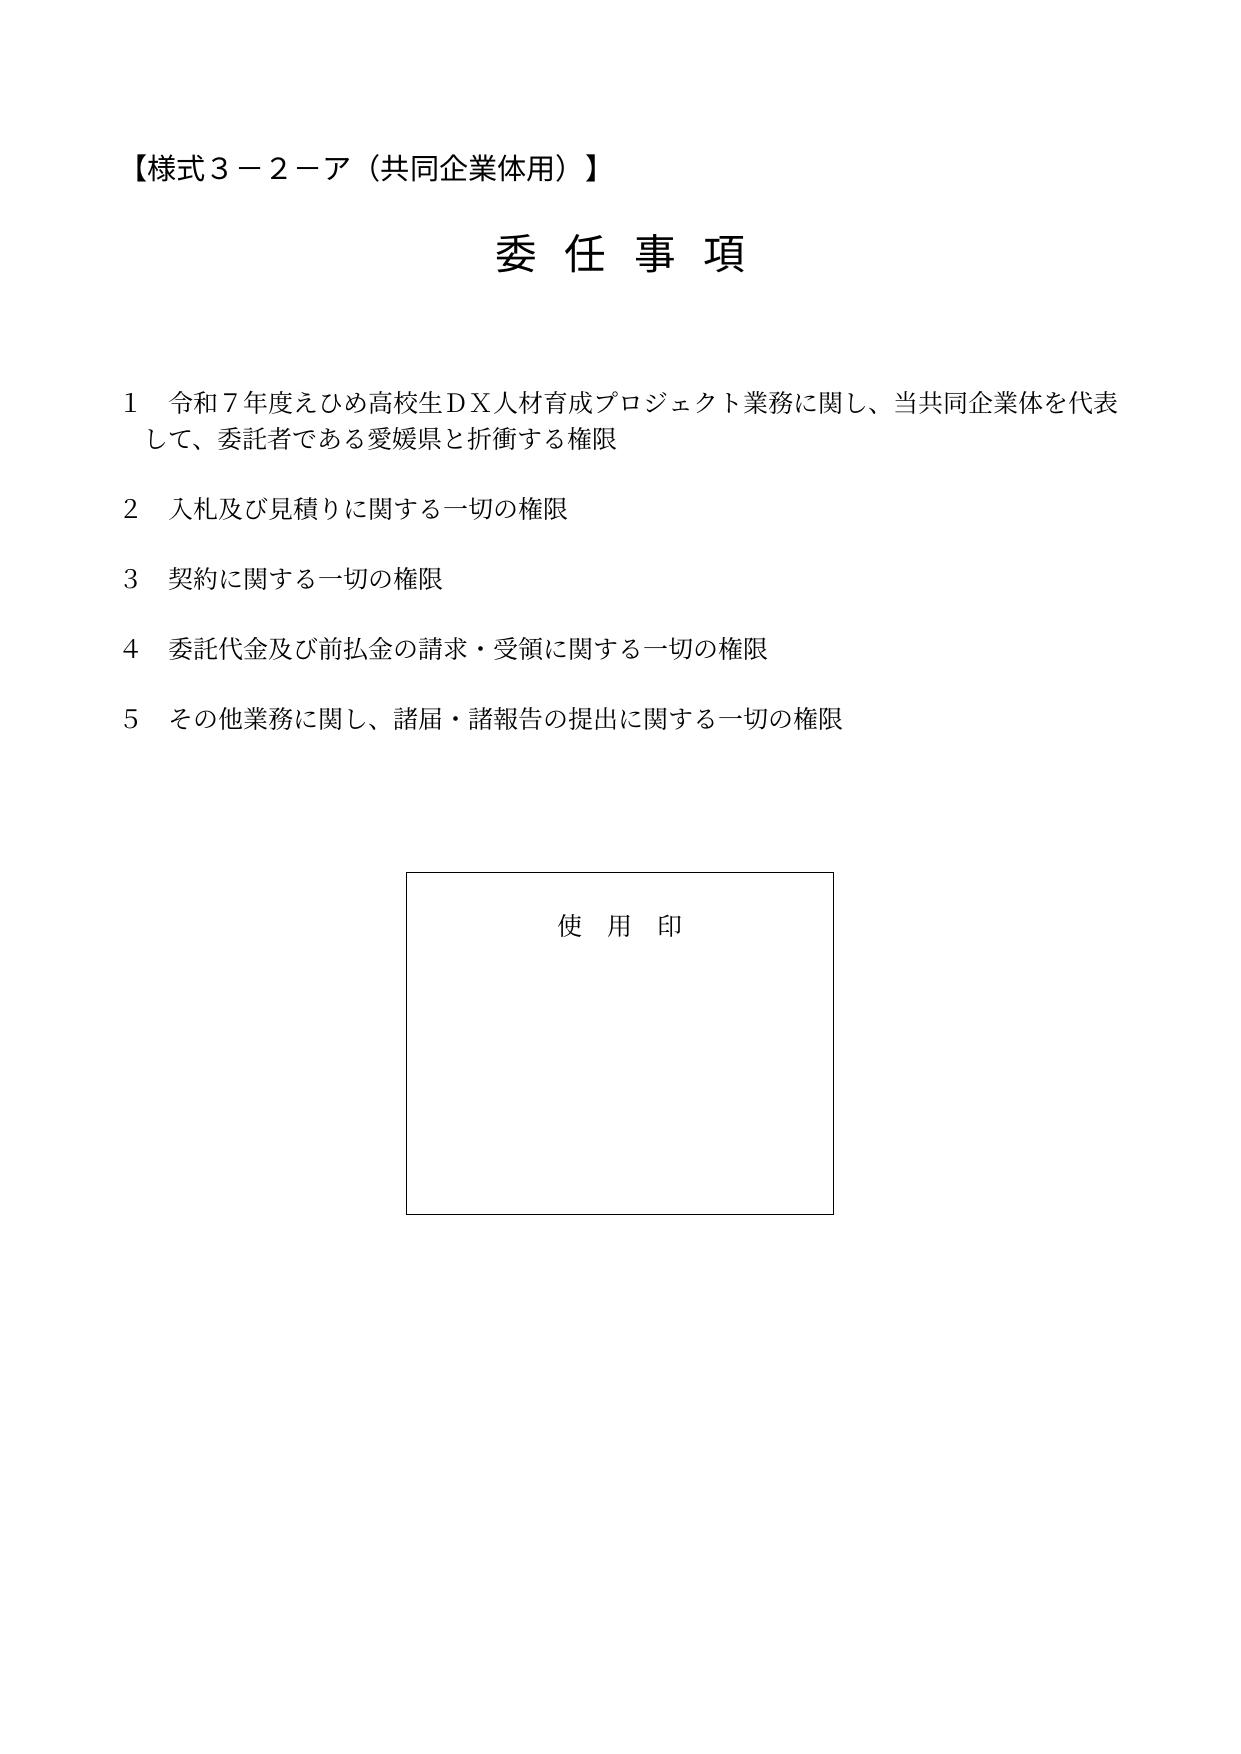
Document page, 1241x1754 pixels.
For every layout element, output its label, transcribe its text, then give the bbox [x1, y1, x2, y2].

text ４ 委託代金及び前払金の請求・受領に関する一切の権限 [118, 630, 1122, 666]
table_header 使 用 印 [407, 873, 833, 1214]
text ３ 契約に関する一切の権限 [118, 560, 1122, 596]
text 【様式３－２－ア（共同企業体用）】 [118, 148, 1122, 187]
text ５ その他業務に関し、諸届・諸報告の提出に関する一切の権限 [118, 700, 1122, 736]
text 委任事項 [118, 221, 1122, 282]
text １ 令和７年度えひめ高校生ＤＸ人材育成プロジェクト業務に関し、当共同企業体を代表して、委託者である愛媛県と折衝する権限 [118, 384, 1122, 456]
text ２ 入札及び見積りに関する一切の権限 [118, 490, 1122, 526]
